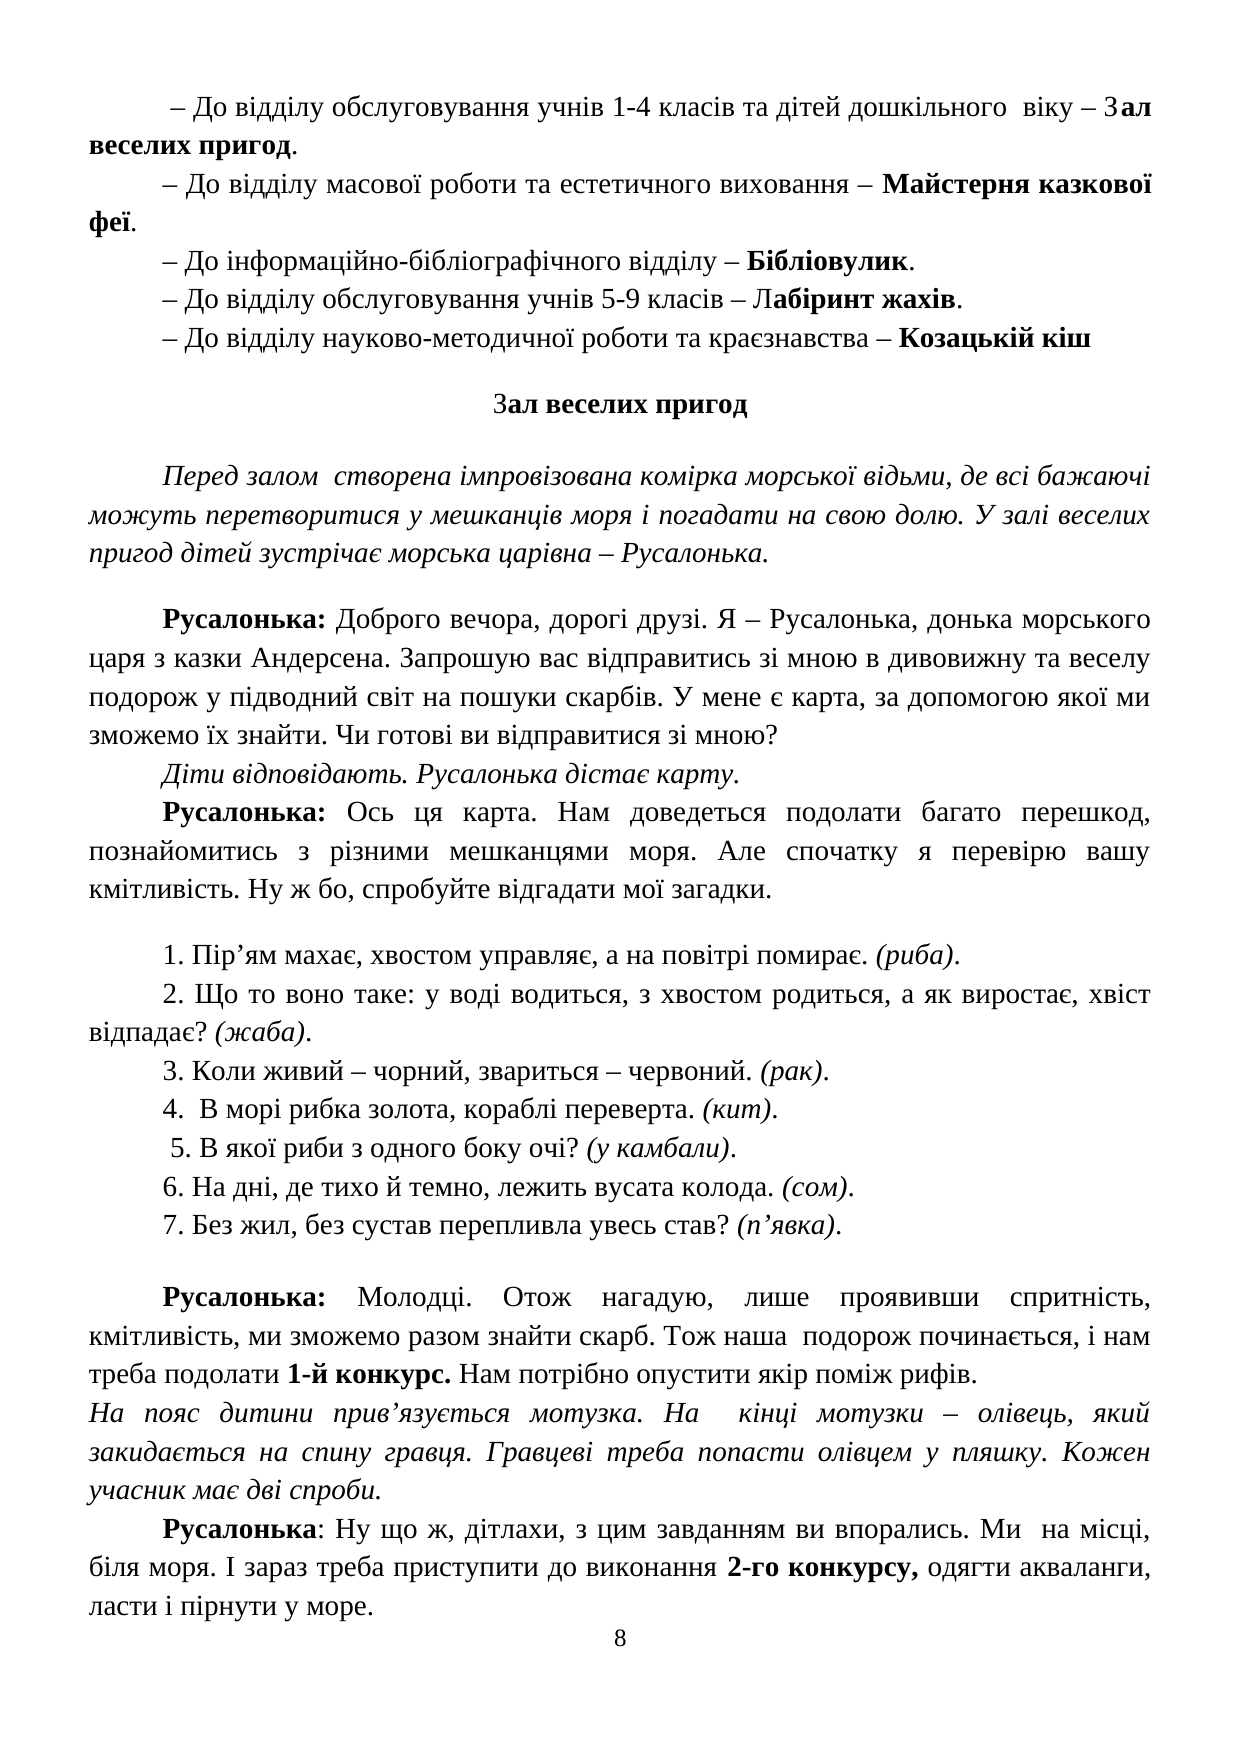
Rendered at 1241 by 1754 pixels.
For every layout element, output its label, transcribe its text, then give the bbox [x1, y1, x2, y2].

text 2. Що то воно таке: у воді водиться, з хвостом родиться, а як виростає, хвіст відпадає? (жаба). [89, 976, 1152, 1048]
text – До відділу масової роботи та естетичного виховання – Майстерня казкової феї. [89, 166, 1152, 238]
text 3. Коли живий – чорний, звариться – червоний. (рак). [89, 1053, 1152, 1087]
text Русалонька: Ну що ж, дітлахи, з цим завданням ви впорались. Ми на місці, біля моря. І зараз треба приступити до виконання 2-го конкурсу, одягти акваланги, ласти і пірнути у море. [89, 1511, 1152, 1621]
text Перед залом створена імпровізована комірка морської відьми, де всі бажаючі можуть перетворитися у мешканців моря і погадати на свою долю. У залі веселих пригод дітей зустрічає морська царівна – Русалонька. [89, 458, 1152, 569]
text 5. В якої риби з одного боку очі? (у камбали). [89, 1130, 1152, 1164]
text – До відділу обслуговування учнів 5-9 класів – Лабіринт жахів. [89, 281, 1152, 315]
text Зал веселих пригод [89, 386, 1152, 419]
text Діти відповідають. Русалонька дістає карту. [89, 756, 1152, 789]
text 4. В морі рибка золота, кораблі переверта. (кит). [89, 1092, 1152, 1125]
text Русалонька: Молодці. Отож нагадую, лише проявивши спритність, кмітливість, ми зможемо разом знайти скарб. Тож наша подорож починається, і нам треба подолати 1-й конкурс. Нам потрібно опустити якір поміж рифів. [89, 1279, 1152, 1390]
text – До відділу обслуговування учнів 1-4 класів та дітей дошкільного віку – Зал веселих пригод. [89, 89, 1152, 161]
text 7. Без жил, без сустав перепливла увесь став? (п’явка). [89, 1207, 1152, 1241]
text На пояс дитини прив’язується мотузка. На кінці мотузки – олівець, який закидається на спину гравця. Гравцеві треба попасти олівцем у пляшку. Кожен учасник має дві спроби. [89, 1395, 1152, 1506]
text Русалонька: Ось ця карта. Нам доведеться подолати багато перешкод, познайомитись з різними мешканцями моря. Але спочатку я перевірю вашу кмітливість. Ну ж бо, спробуйте відгадати мої загадки. [89, 794, 1152, 905]
text 6. На дні, де тихо й темно, лежить вусата колода. (сом). [89, 1169, 1152, 1202]
text – До інформаційно-бібліографічного відділу – Бібліовулик. [89, 243, 1152, 276]
text Русалонька: Доброго вечора, дорогі друзі. Я – Русалонька, донька морського царя з казки Андерсена. Запрошую вас відправитись зі мною в дивовижну та веселу подорож у підводний світ на пошуки скарбів. У мене є карта, за допомогою якої ми зможемо їх знайти. Чи готові ви відправитися зі мною? [89, 602, 1152, 751]
text 1. Пір’ям махає, хвостом управляє, а на повітрі помирає. (риба). [89, 937, 1152, 971]
text – До відділу науково-методичної роботи та краєзнавства – Козацькій кіш [89, 320, 1152, 353]
